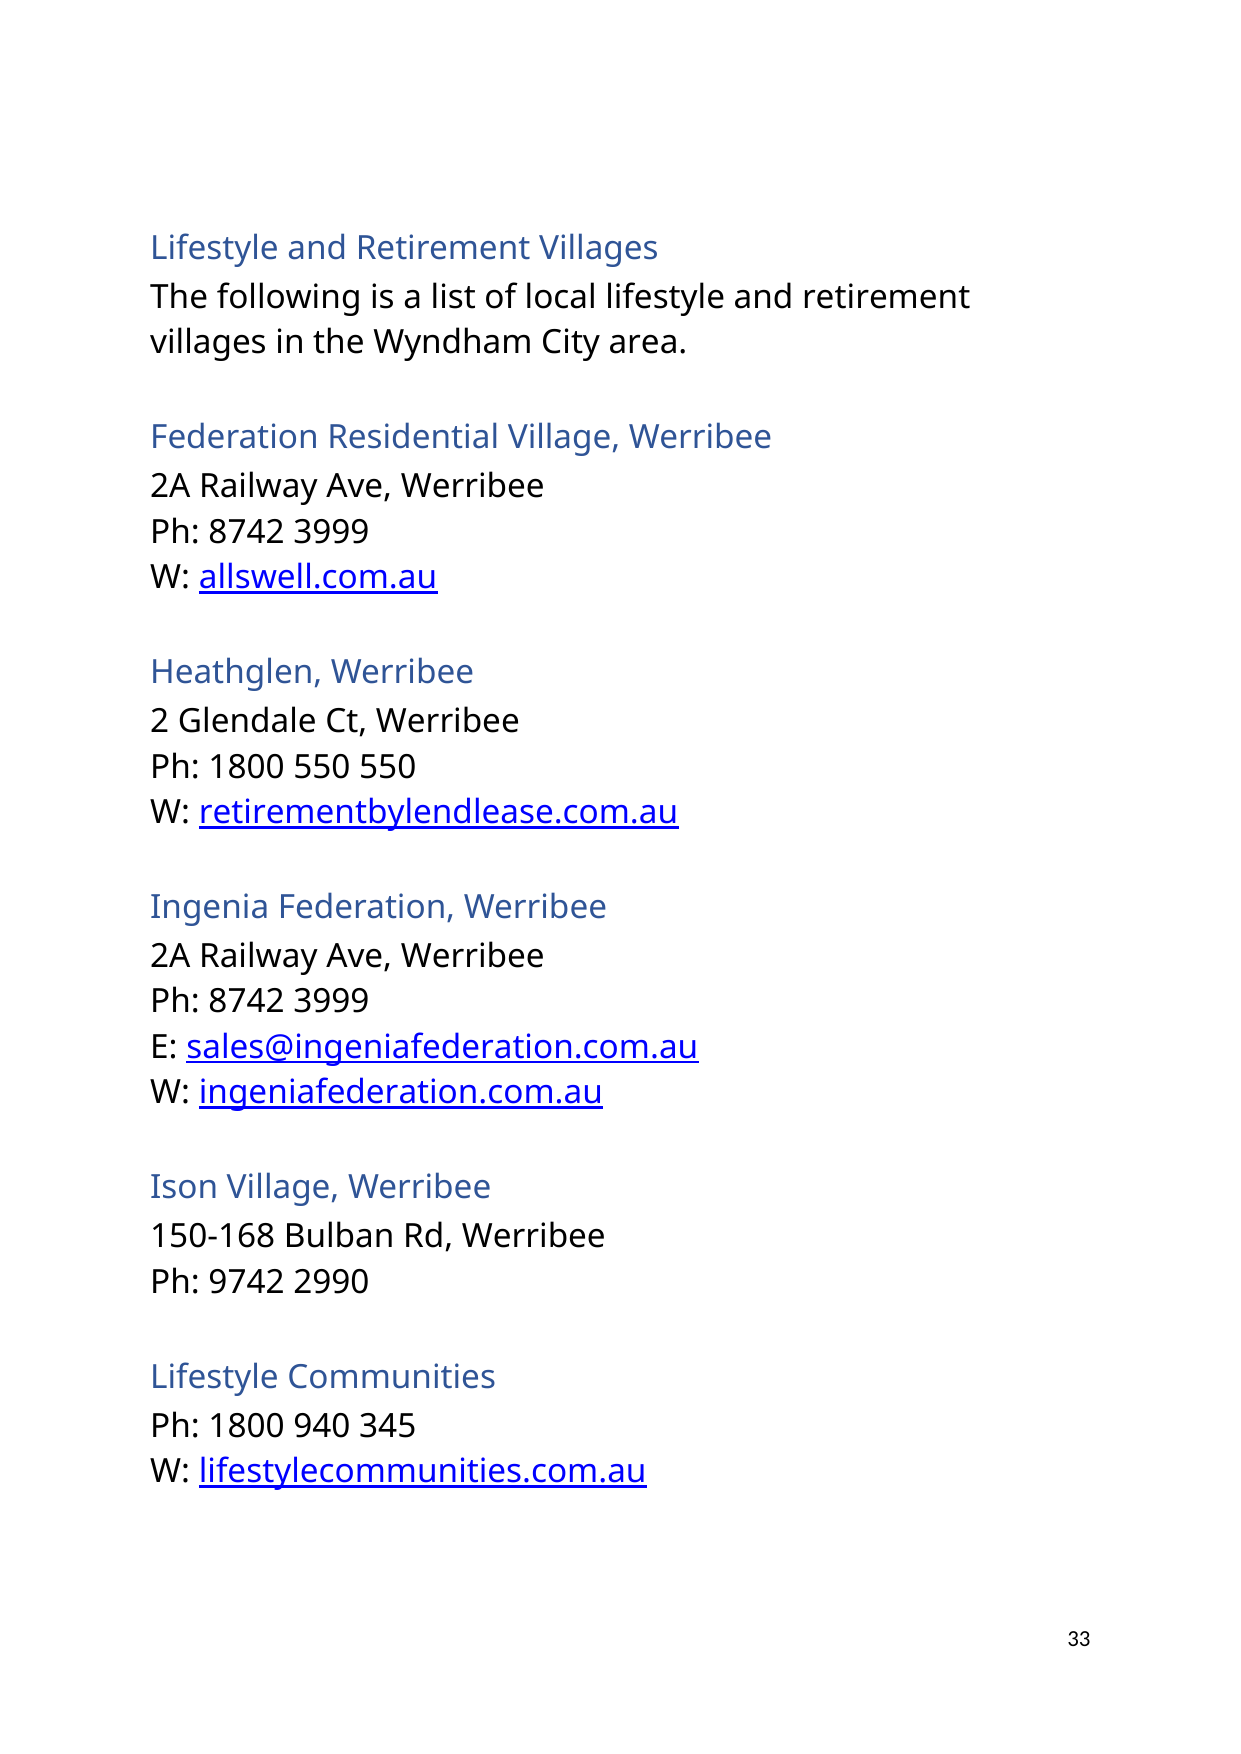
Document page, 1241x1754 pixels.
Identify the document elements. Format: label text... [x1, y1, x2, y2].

text Ph: 8742 3999 [150, 508, 1090, 553]
subtitle Federation Residential Village, Werribee [150, 413, 1090, 459]
text W: allswell.com.au [150, 553, 1090, 598]
subtitle Ison Village, Werribee [150, 1163, 1090, 1208]
text Ph: 1800 550 550 [150, 742, 1090, 788]
text W: retirementbylendlease.com.au [150, 788, 1090, 833]
text W: lifestylecommunities.com.au [150, 1447, 1090, 1492]
text Ph: 8742 3999 [150, 977, 1090, 1023]
subtitle Lifestyle and Retirement Villages [150, 224, 1090, 269]
text Ph: 9742 2990 [150, 1257, 1090, 1303]
text 150-168 Bulban Rd, Werribee [150, 1212, 1090, 1257]
text W: ingeniafederation.com.au [150, 1068, 1090, 1113]
subtitle Ingenia Federation, Werribee [150, 883, 1090, 928]
text E: sales@ingeniafederation.com.au [150, 1023, 1090, 1068]
subtitle Heathglen, Werribee [150, 648, 1090, 693]
text 2A Railway Ave, Werribee [150, 462, 1090, 508]
text 2 Glendale Ct, Werribee [150, 697, 1090, 742]
subtitle Lifestyle Communities [150, 1352, 1090, 1398]
text 2A Railway Ave, Werribee [150, 932, 1090, 977]
text Ph: 1800 940 345 [150, 1401, 1090, 1447]
text The following is a list of local lifestyle and retirement villages in the Wyndham City area. [150, 273, 1090, 364]
